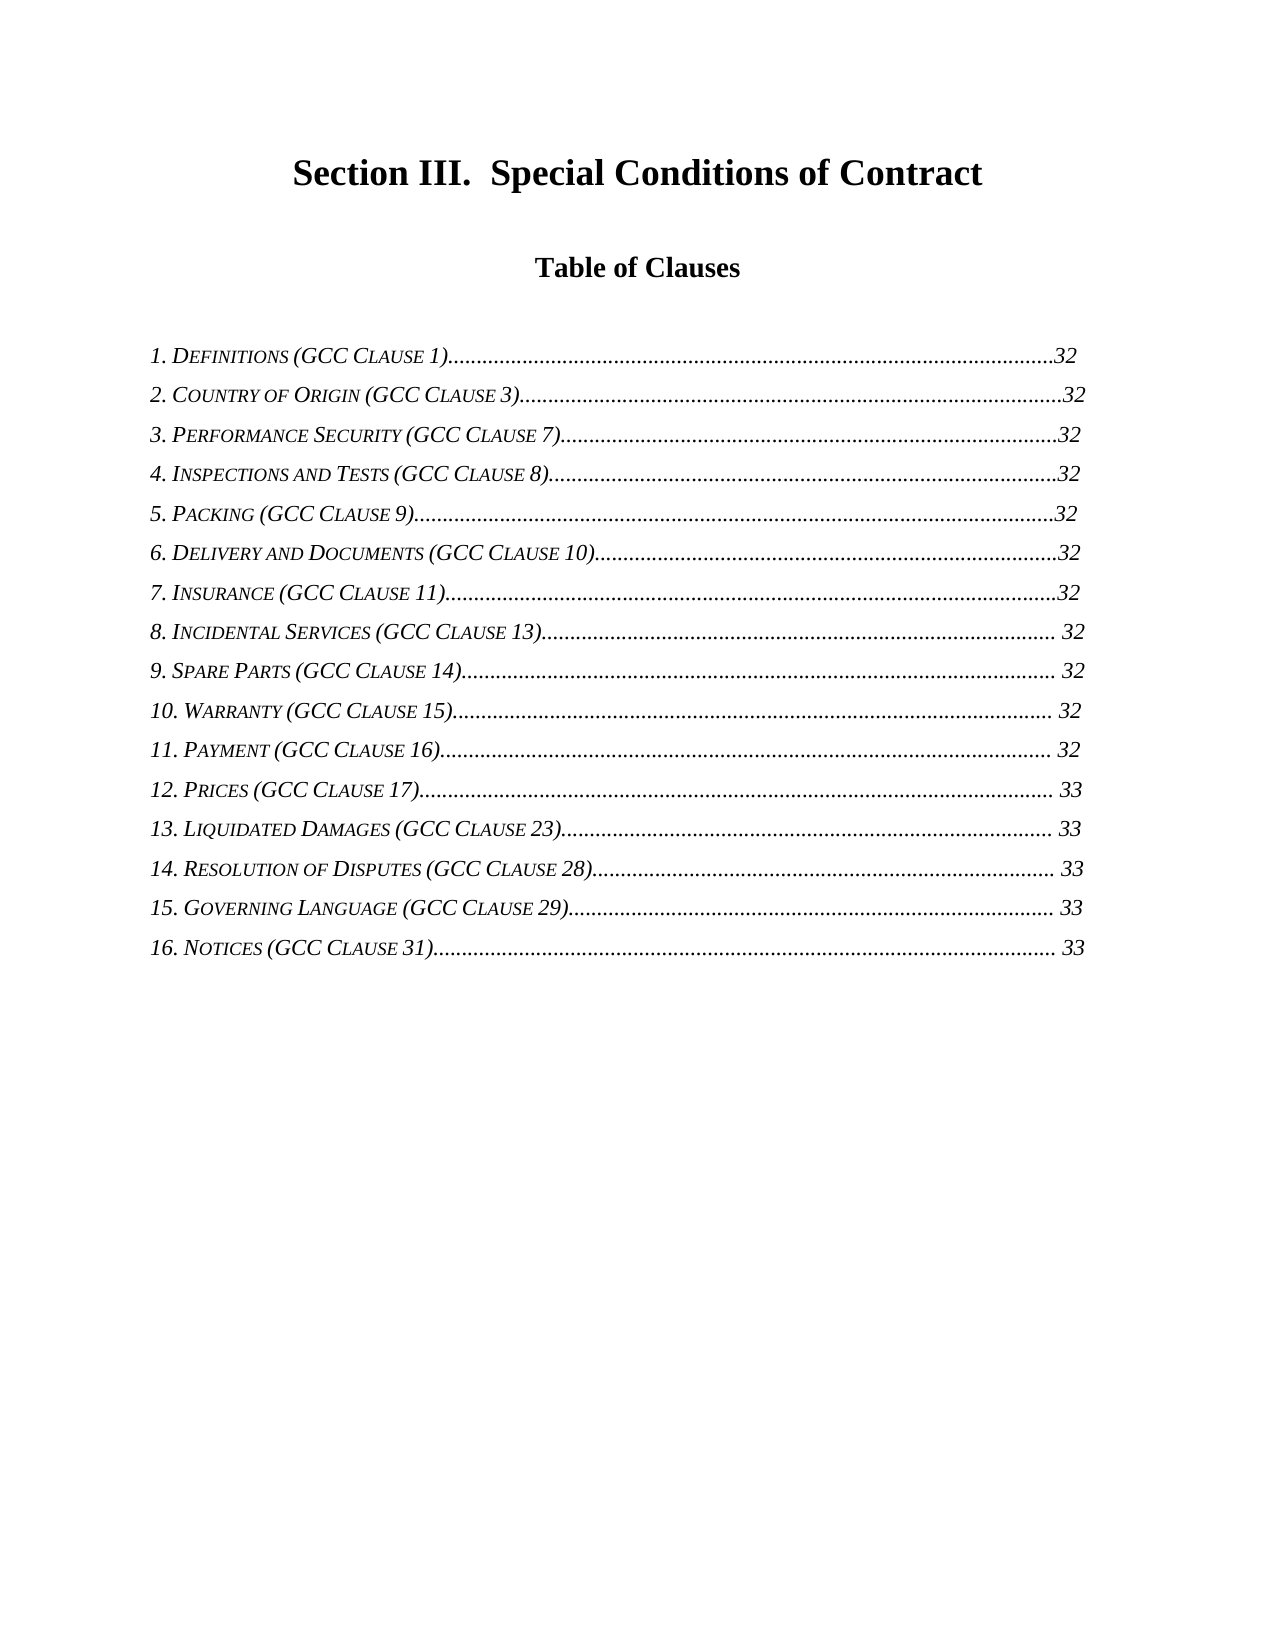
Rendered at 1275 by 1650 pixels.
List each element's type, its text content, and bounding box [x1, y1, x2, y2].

text 9. SPARE PARTS (GCC CLAUSE 14)........................................................................................................ 32 [150, 657, 1125, 684]
text 7. INSURANCE (GCC CLAUSE 11)...........................................................................................................32 [150, 578, 1125, 605]
text 14. RESOLUTION OF DISPUTES (GCC CLAUSE 28)................................................................................. 33 [150, 855, 1125, 881]
text Table of Clauses [150, 251, 1125, 284]
text 11. PAYMENT (GCC CLAUSE 16)........................................................................................................... 32 [150, 736, 1125, 763]
text 12. PRICES (GCC CLAUSE 17)............................................................................................................... 33 [150, 776, 1125, 802]
text 3. PERFORMANCE SECURITY (GCC CLAUSE 7).......................................................................................32 [150, 421, 1125, 447]
text 13. LIQUIDATED DAMAGES (GCC CLAUSE 23)...................................................................................... 33 [150, 815, 1125, 842]
text 1. DEFINITIONS (GCC CLAUSE 1)..........................................................................................................32 [150, 342, 1125, 368]
text 10. WARRANTY (GCC CLAUSE 15)......................................................................................................... 32 [150, 697, 1125, 723]
text 16. NOTICES (GCC CLAUSE 31)............................................................................................................. 33 [150, 934, 1125, 960]
text 15. GOVERNING LANGUAGE (GCC CLAUSE 29)..................................................................................... 33 [150, 894, 1125, 921]
text 5. PACKING (GCC CLAUSE 9)................................................................................................................32 [150, 499, 1125, 526]
text 2. COUNTRY OF ORIGIN (GCC CLAUSE 3)...............................................................................................32 [150, 381, 1125, 407]
text 4. INSPECTIONS AND TESTS (GCC CLAUSE 8).........................................................................................32 [150, 460, 1125, 486]
text 8. INCIDENTAL SERVICES (GCC CLAUSE 13).......................................................................................... 32 [150, 618, 1125, 644]
text Section III. Special Conditions of Contract [150, 150, 1125, 193]
text 6. DELIVERY AND DOCUMENTS (GCC CLAUSE 10).................................................................................32 [150, 539, 1125, 565]
